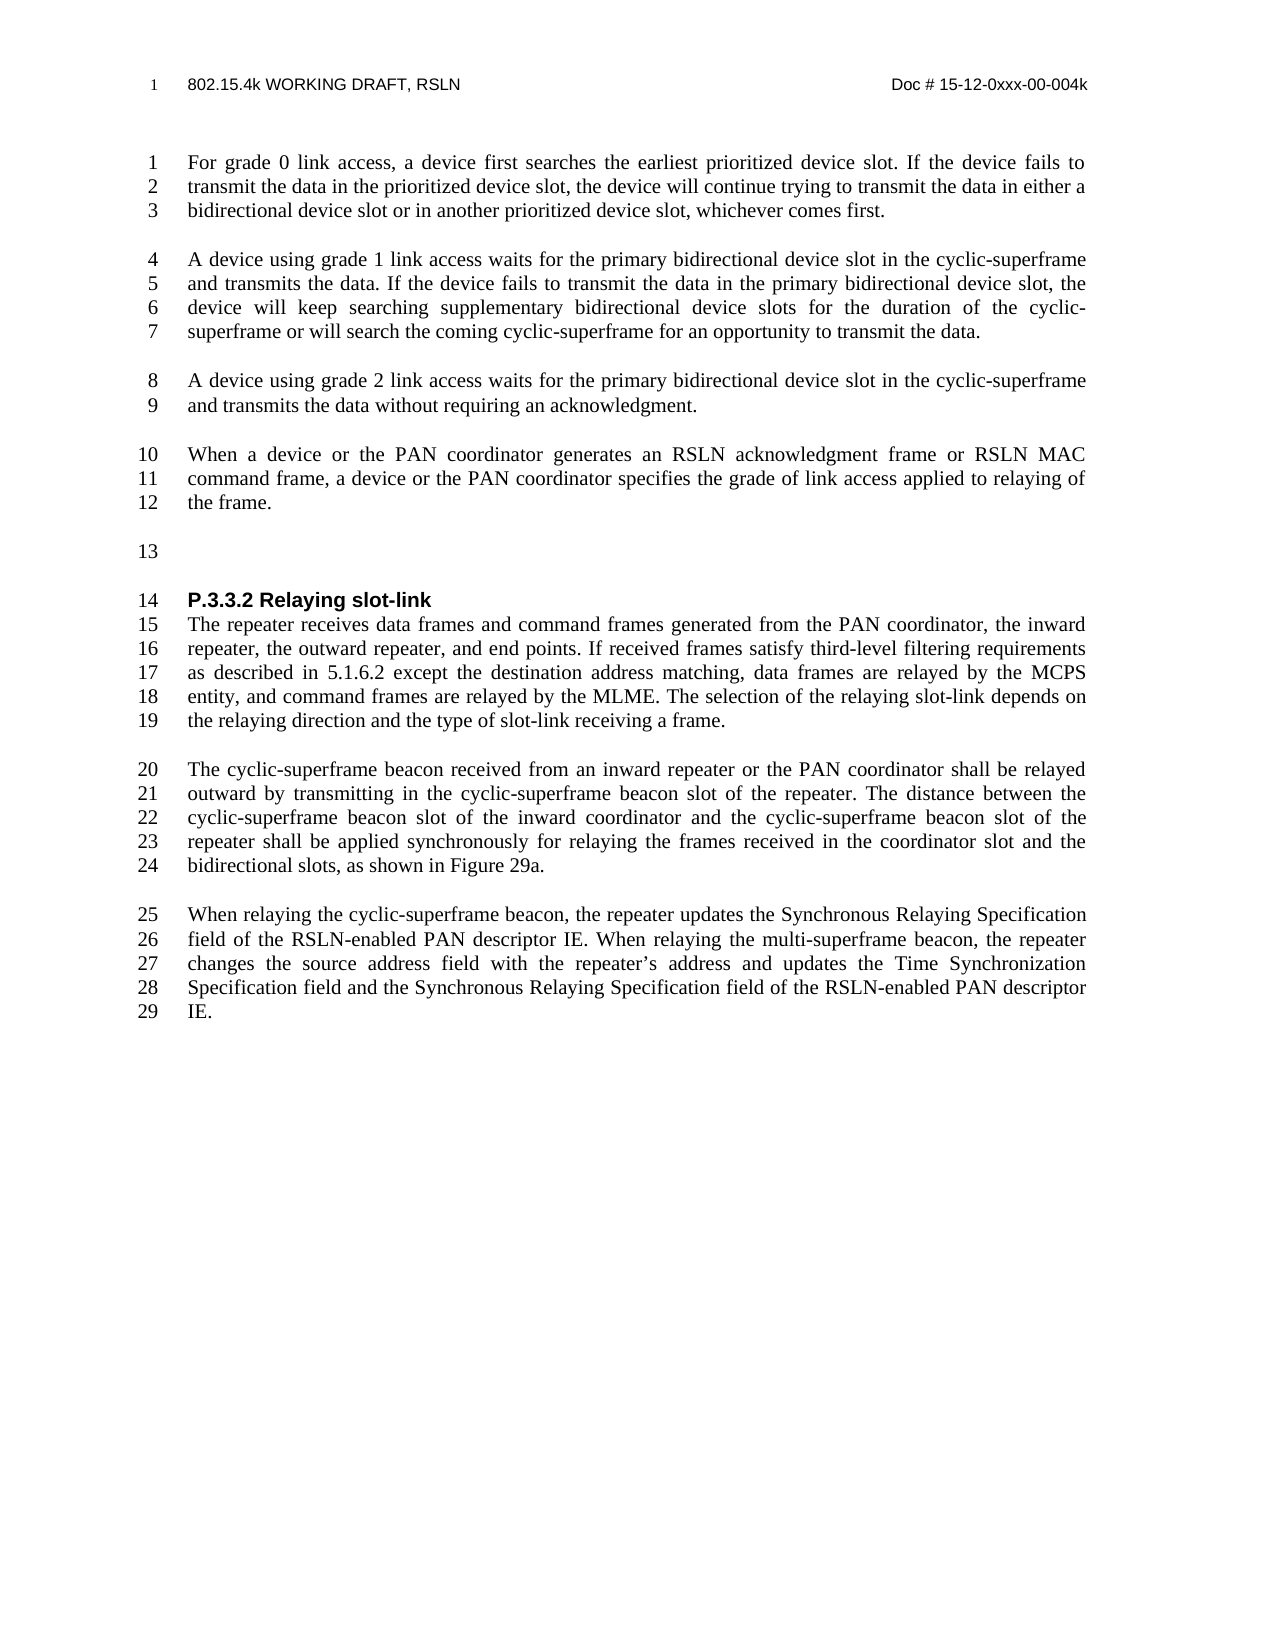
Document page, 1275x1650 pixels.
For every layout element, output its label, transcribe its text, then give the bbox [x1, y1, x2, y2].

text When relaying the cyclic-superframe beacon, the repeater updates the Synchronous Relaying Specification field of the RSLN-enabled PAN descriptor IE. When relaying the multi-superframe beacon, the repeater changes the source address field with the repeater’s address and updates the Time Synchronization Specification field and the Synchronous Relaying Specification field of the RSLN-enabled PAN descriptor IE. [187, 902, 1087, 1023]
text The cyclic-superframe beacon received from an inward repeater or the PAN coordinator shall be relayed outward by transmitting in the cyclic-superframe beacon slot of the repeater. The distance between the cyclic-superframe beacon slot of the inward coordinator and the cyclic-superframe beacon slot of the repeater shall be applied synchronously for relaying the frames received in the coordinator slot and the bidirectional slots, as shown in Figure 29a. [187, 757, 1087, 877]
text A device using grade 2 link access waits for the primary bidirectional device slot in the cyclic-superframe and transmits the data without requiring an acknowledgment. [187, 368, 1087, 417]
list P.3.3.2 Relaying slot-link [187, 588, 1087, 612]
text A device using grade 1 link access waits for the primary bidirectional device slot in the cyclic-superframe and transmits the data. If the device fails to transmit the data in the primary bidirectional device slot, the device will keep searching supplementary bidirectional device slots for the duration of the cyclic-superframe or will search the coming cyclic-superframe for an opportunity to transmit the data. [187, 247, 1087, 343]
text For grade 0 link access, a device first searches the earliest prioritized device slot. If the device fails to transmit the data in the prioritized device slot, the device will continue trying to transmit the data in either a bidirectional device slot or in another prioritized device slot, whichever comes first. [187, 150, 1087, 222]
text The repeater receives data frames and command frames generated from the PAN coordinator, the inward repeater, the outward repeater, and end points. If received frames satisfy third-level filtering requirements as described in 5.1.6.2 except the destination address matching, data frames are relayed by the MCPS entity, and command frames are relayed by the MLME. The selection of the relaying slot-link depends on the relaying direction and the type of slot-link receiving a frame. [187, 612, 1087, 732]
text When a device or the PAN coordinator generates an RSLN acknowledgment frame or RSLN MAC command frame, a device or the PAN coordinator specifies the grade of link access applied to relaying of the frame. [187, 442, 1087, 514]
